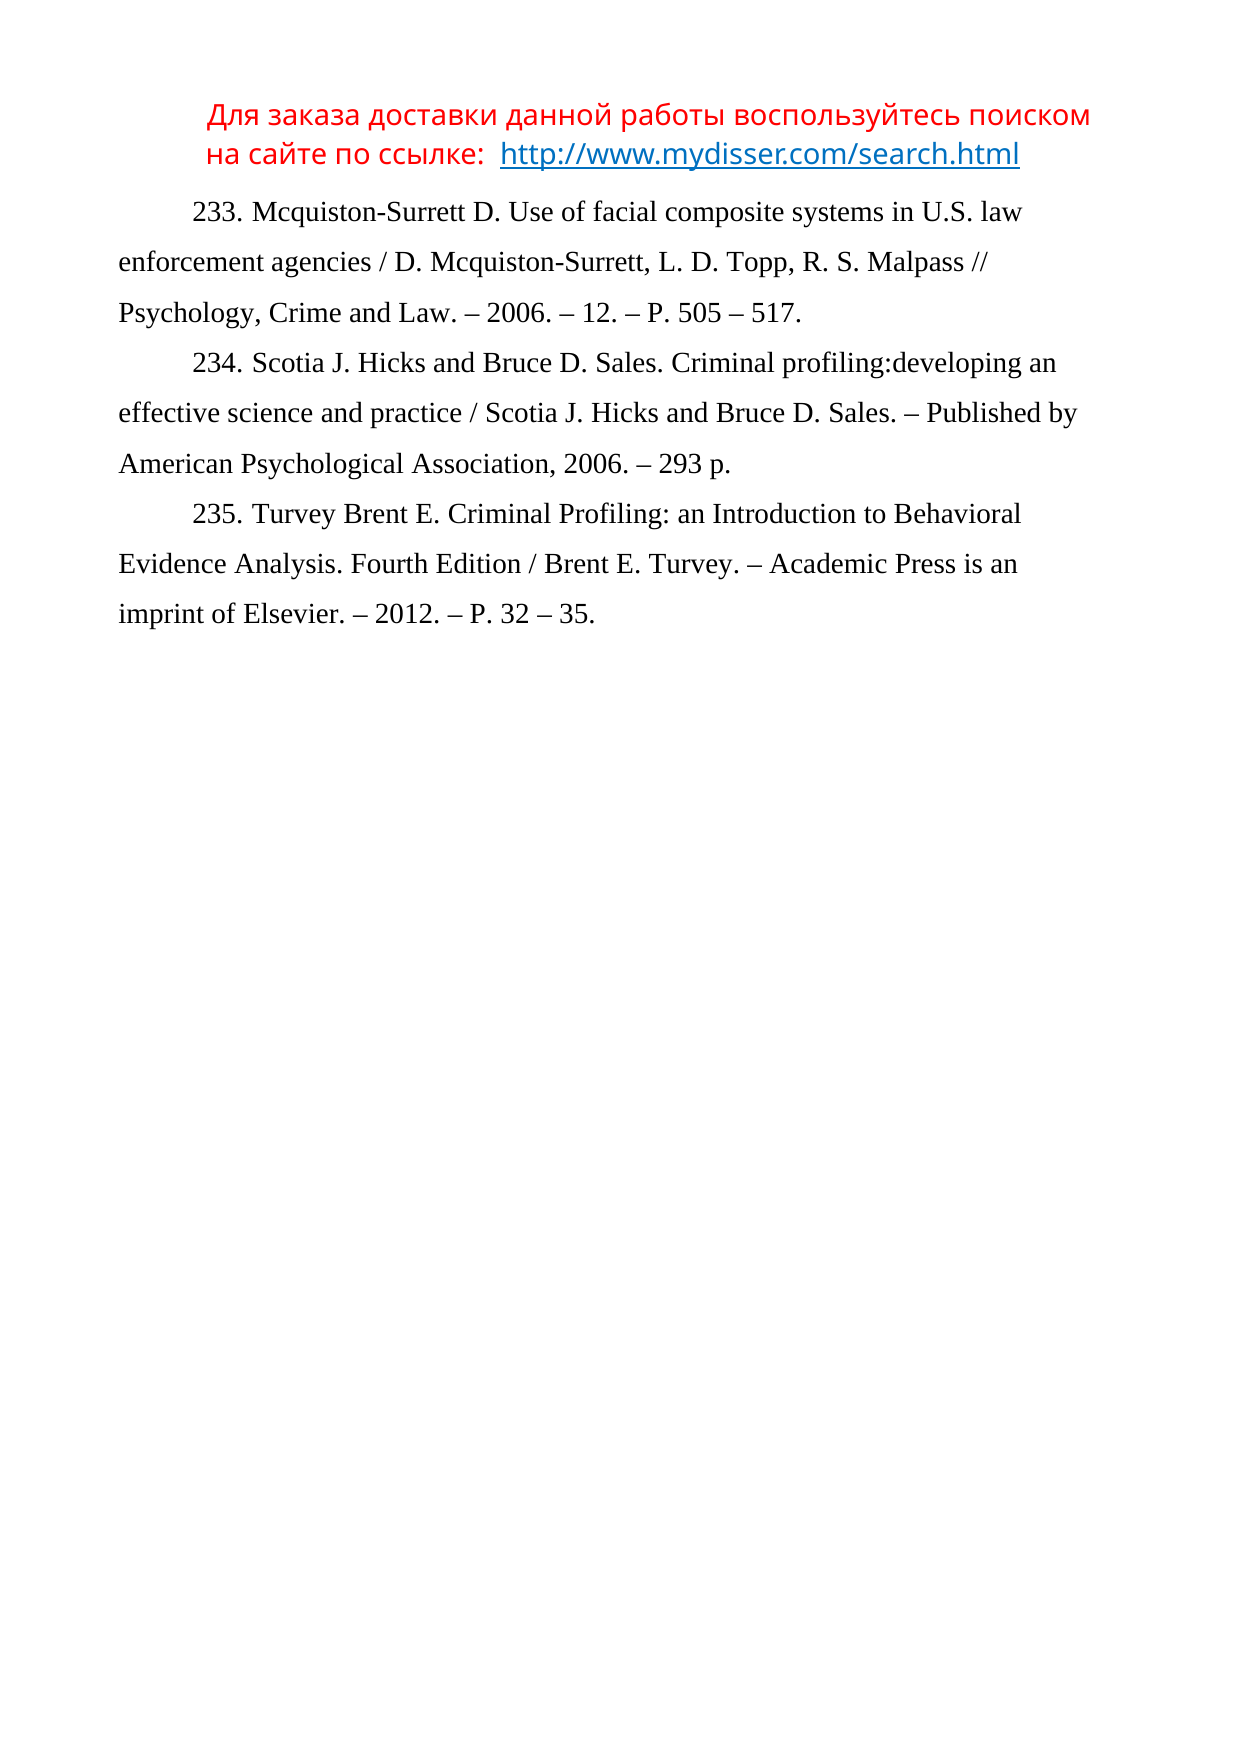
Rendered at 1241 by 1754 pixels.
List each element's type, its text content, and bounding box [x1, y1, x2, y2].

list Turvey Brent E. Criminal Profiling: аn Introduction to Behavioral Evidence Analysis. Fourth Edition / Brent E. Turvey. – Academic Press is an imprint of Elsevier. – 2012. – Р. 32 – 35. [118, 496, 1107, 630]
list Mcquiston-Surrett D. Use of facial composite systems in U.S. law enforcement agencies / D. Mcquiston-Surrett, L. D. Topp, R. S. Malpass // Psychology, Crime and Law. – 2006. – 12. – Р. 505 – 517. [118, 194, 1107, 328]
list Scotia J. Hicks and Bruce D. Sales. Criminal profiling:developing an effective science and practice / Scotia J. Hicks and Bruce D. Sales. – Published by American Psychological Association, 2006. – 293 р. [118, 345, 1107, 479]
